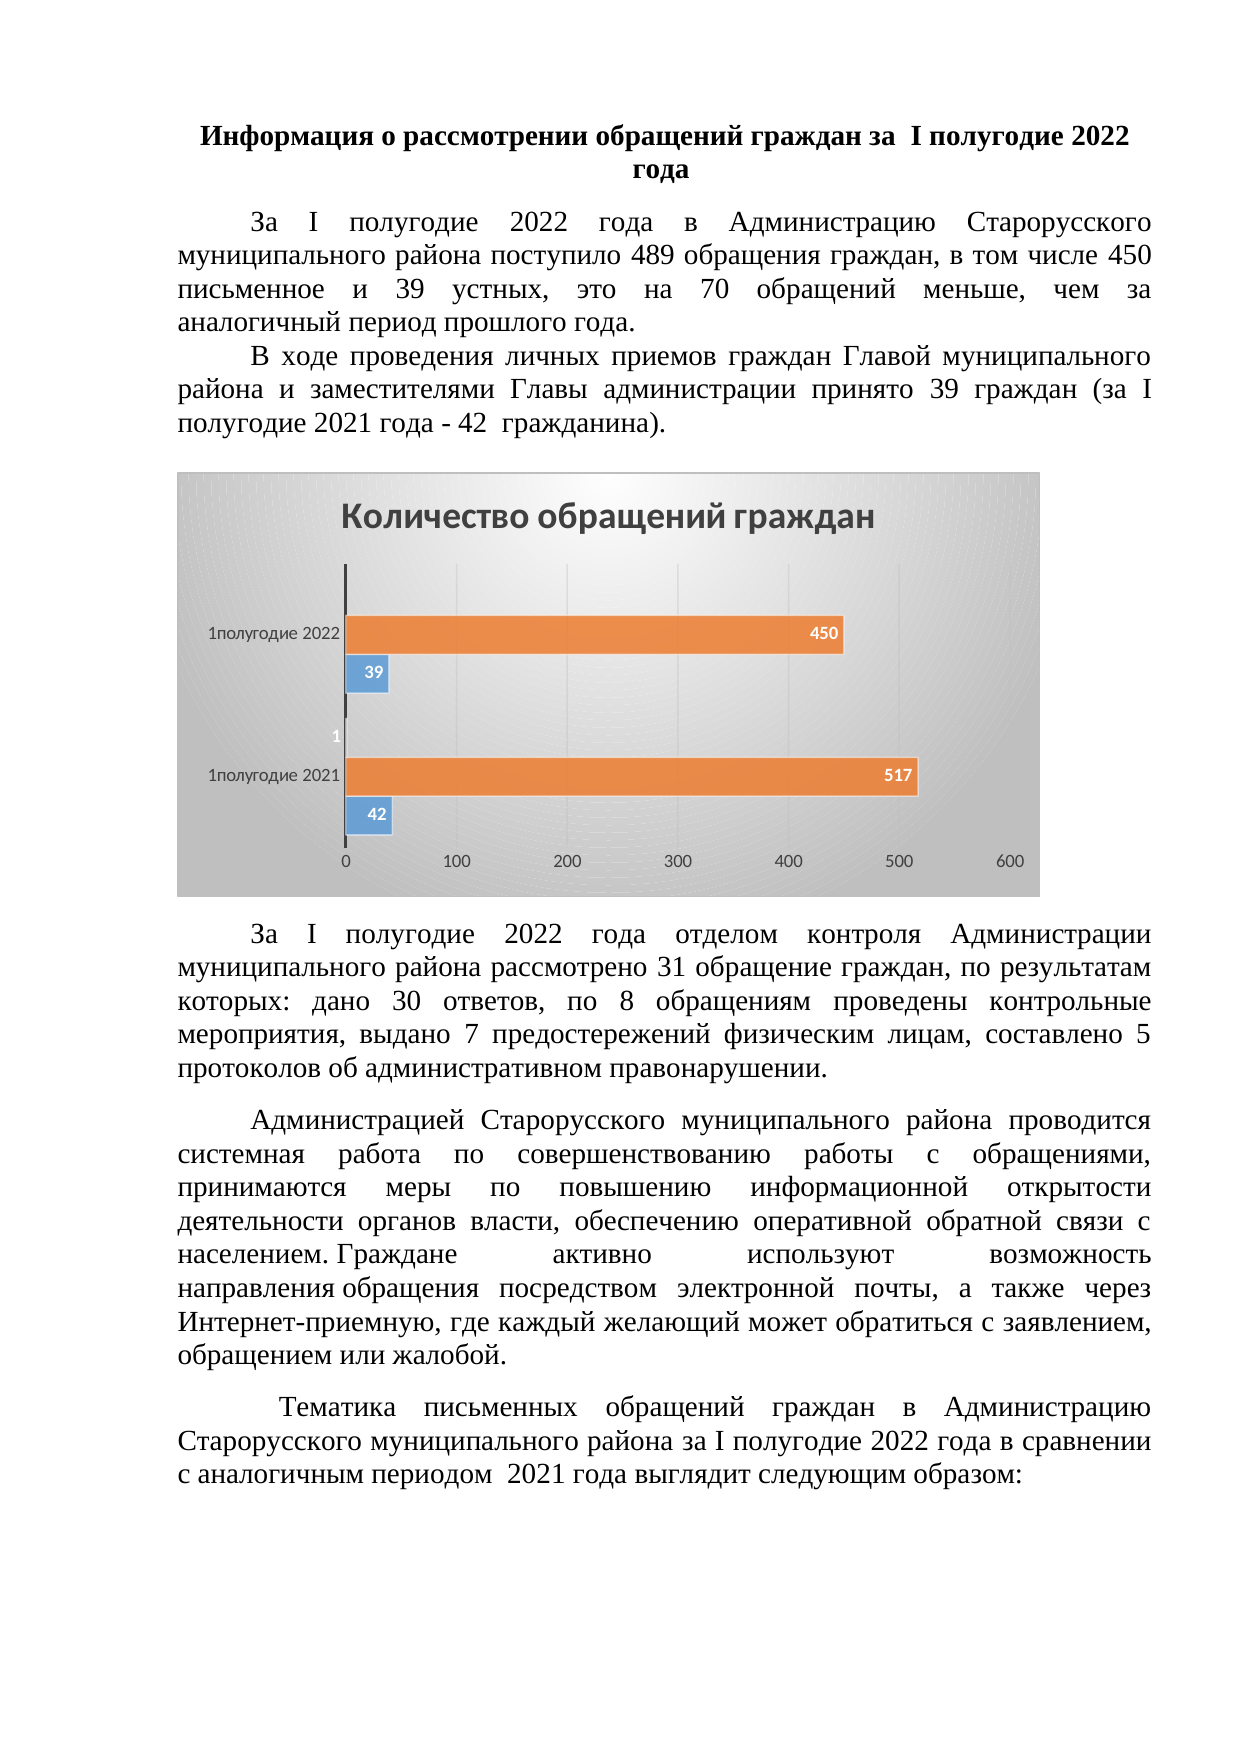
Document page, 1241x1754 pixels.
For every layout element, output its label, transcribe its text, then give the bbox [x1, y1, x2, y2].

text За I полугодие 2022 года отделом контроля Администрации муниципального района рассмотрено 31 обращение граждан, по результатам которых: дано 30 ответов, по 8 обращениям проведены контрольные мероприятия, выдано 7 предостережений физическим лицам, составлено 5 протоколов об административном правонарушении. [177, 916, 1152, 1084]
text Тематика письменных обращений граждан в Администрацию Старорусского муниципального района за I полугодие 2022 года в сравнении с аналогичным периодом 2021 года выглядит следующим образом: [177, 1389, 1152, 1490]
text Информация о рассмотрении обращений граждан за I полугодие 2022 года [177, 118, 1152, 185]
text Администрацией Старорусского муниципального района проводится системная работа по совершенствованию работы с обращениями, принимаются меры по повышению информационной открытости деятельности органов власти, обеспечению оперативной обратной связи с населением. Граждане активно используют возможность направления обращения посредством электронной почты, а также через Интернет-приемную, где каждый желающий может обратиться с заявлением, обращением или жалобой. [177, 1102, 1152, 1371]
text В ходе проведения личных приемов граждан Главой муниципального района и заместителями Главы администрации принято 39 граждан (за I полугодие 2021 года - 42 гражданина). [177, 338, 1152, 439]
text За I полугодие 2022 года в Администрацию Старорусского муниципального района поступило 489 обращения граждан, в том числе 450 письменное и 39 устных, это на 70 обращений меньше, чем за аналогичный период прошлого года. [177, 204, 1152, 338]
